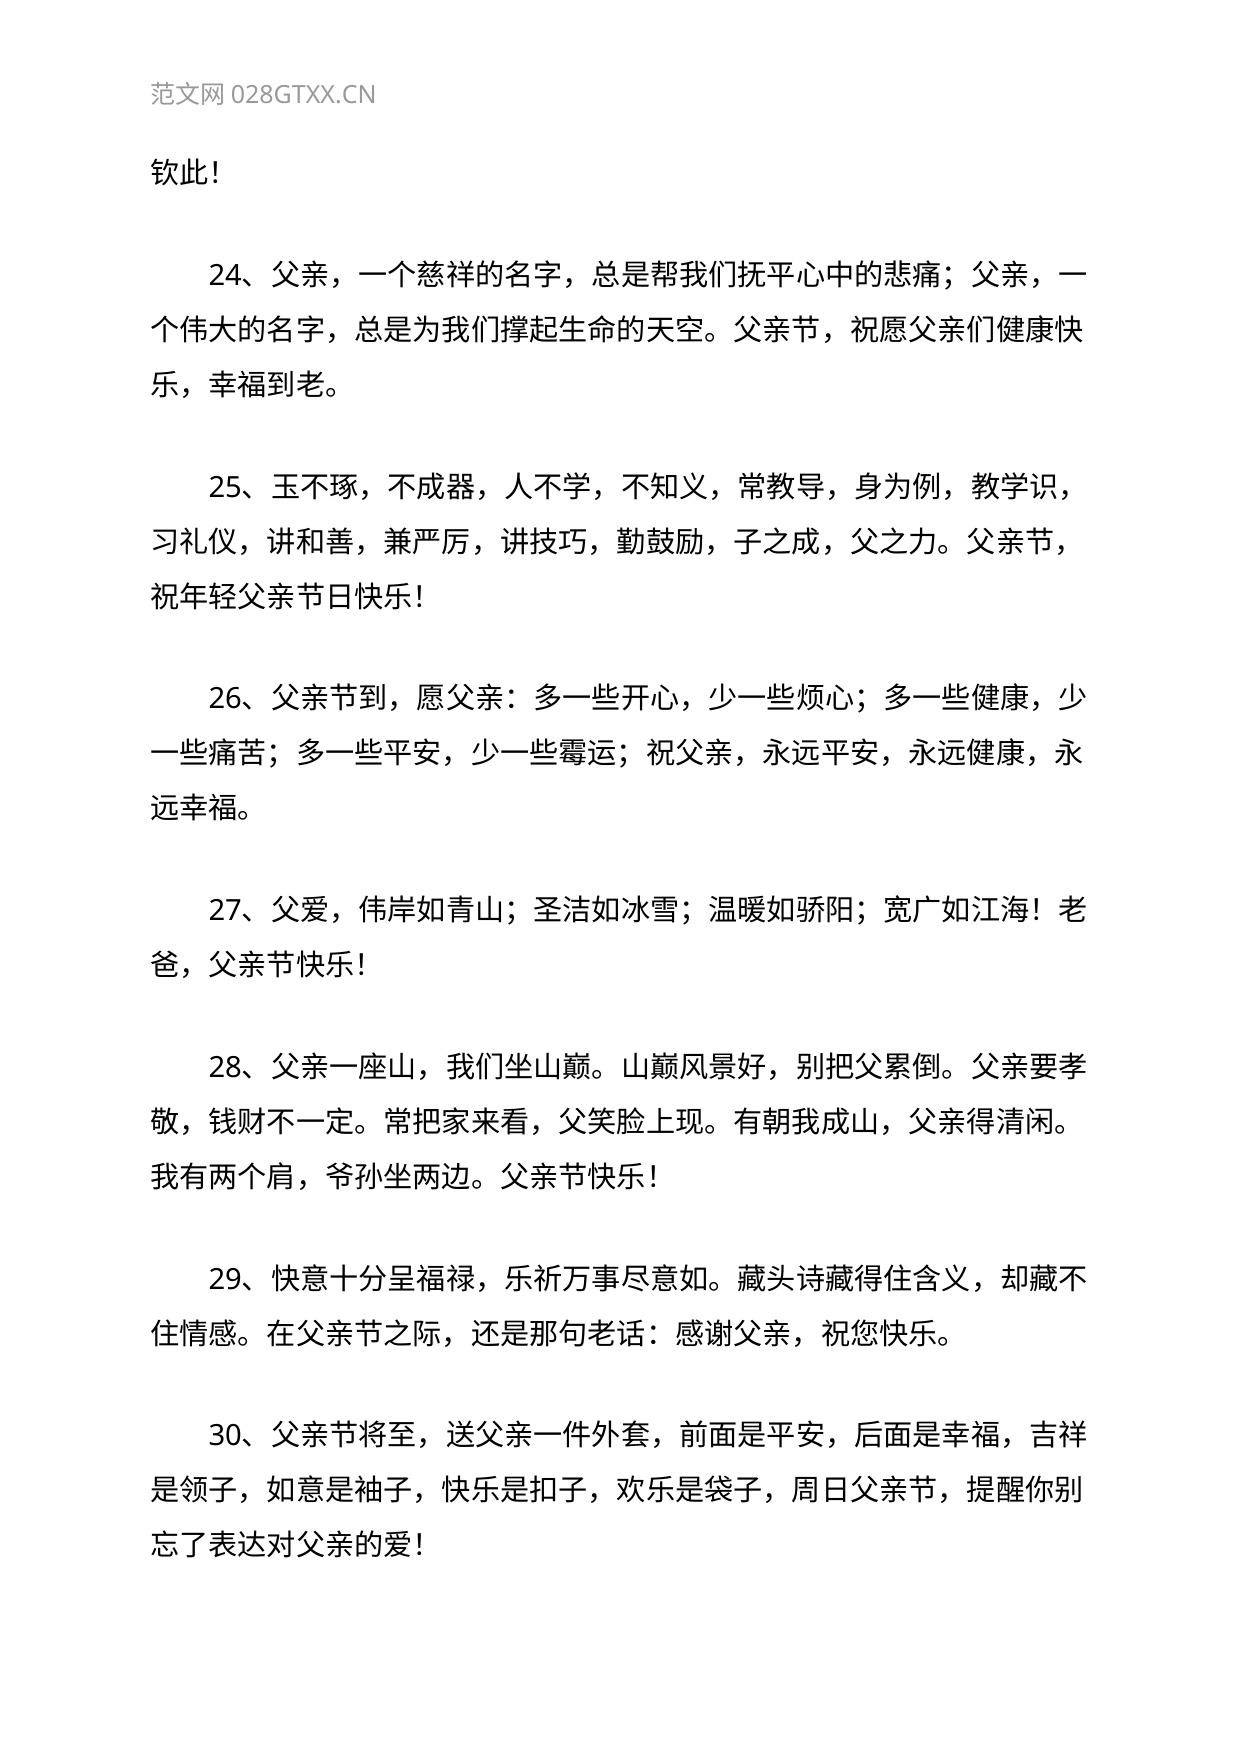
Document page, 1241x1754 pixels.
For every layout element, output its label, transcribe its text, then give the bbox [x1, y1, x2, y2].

text 27、父爱，伟岸如青山；圣洁如冰雪；温暖如骄阳；宽广如江海！老爸，父亲节快乐！ [150, 887, 1090, 984]
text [150, 150, 1090, 192]
text 30、父亲节将至，送父亲一件外套，前面是平安，后面是幸福，吉祥是领子，如意是袖子，快乐是扣子，欢乐是袋子，周日父亲节，提醒你别忘了表达对父亲的爱！ [150, 1412, 1090, 1564]
text 29、快意十分呈福禄，乐祈万事尽意如。藏头诗藏得住含义，却藏不住情感。在父亲节之际，还是那句老话：感谢父亲，祝您快乐。 [150, 1255, 1090, 1352]
text 28、父亲一座山，我们坐山巅。山巅风景好，别把父累倒。父亲要孝敬，钱财不一定。常把家来看，父笑脸上现。有朝我成山，父亲得清闲。我有两个肩，爷孙坐两边。父亲节快乐！ [150, 1043, 1090, 1196]
text 24、父亲，一个慈祥的名字，总是帮我们抚平心中的悲痛；父亲，一个伟大的名字，总是为我们撑起生命的天空。父亲节，祝愿父亲们健康快乐，幸福到老。 [150, 252, 1090, 404]
text 25、玉不琢，不成器，人不学，不知义，常教导，身为例，教学识，习礼仪，讲和善，兼严厉，讲技巧，勤鼓励，子之成，父之力。父亲节，祝年轻父亲节日快乐！ [150, 463, 1090, 616]
text 26、父亲节到，愿父亲：多一些开心，少一些烦心；多一些健康，少一些痛苦；多一些平安，少一些霉运；祝父亲，永远平安，永远健康，永远幸福。 [150, 675, 1090, 827]
